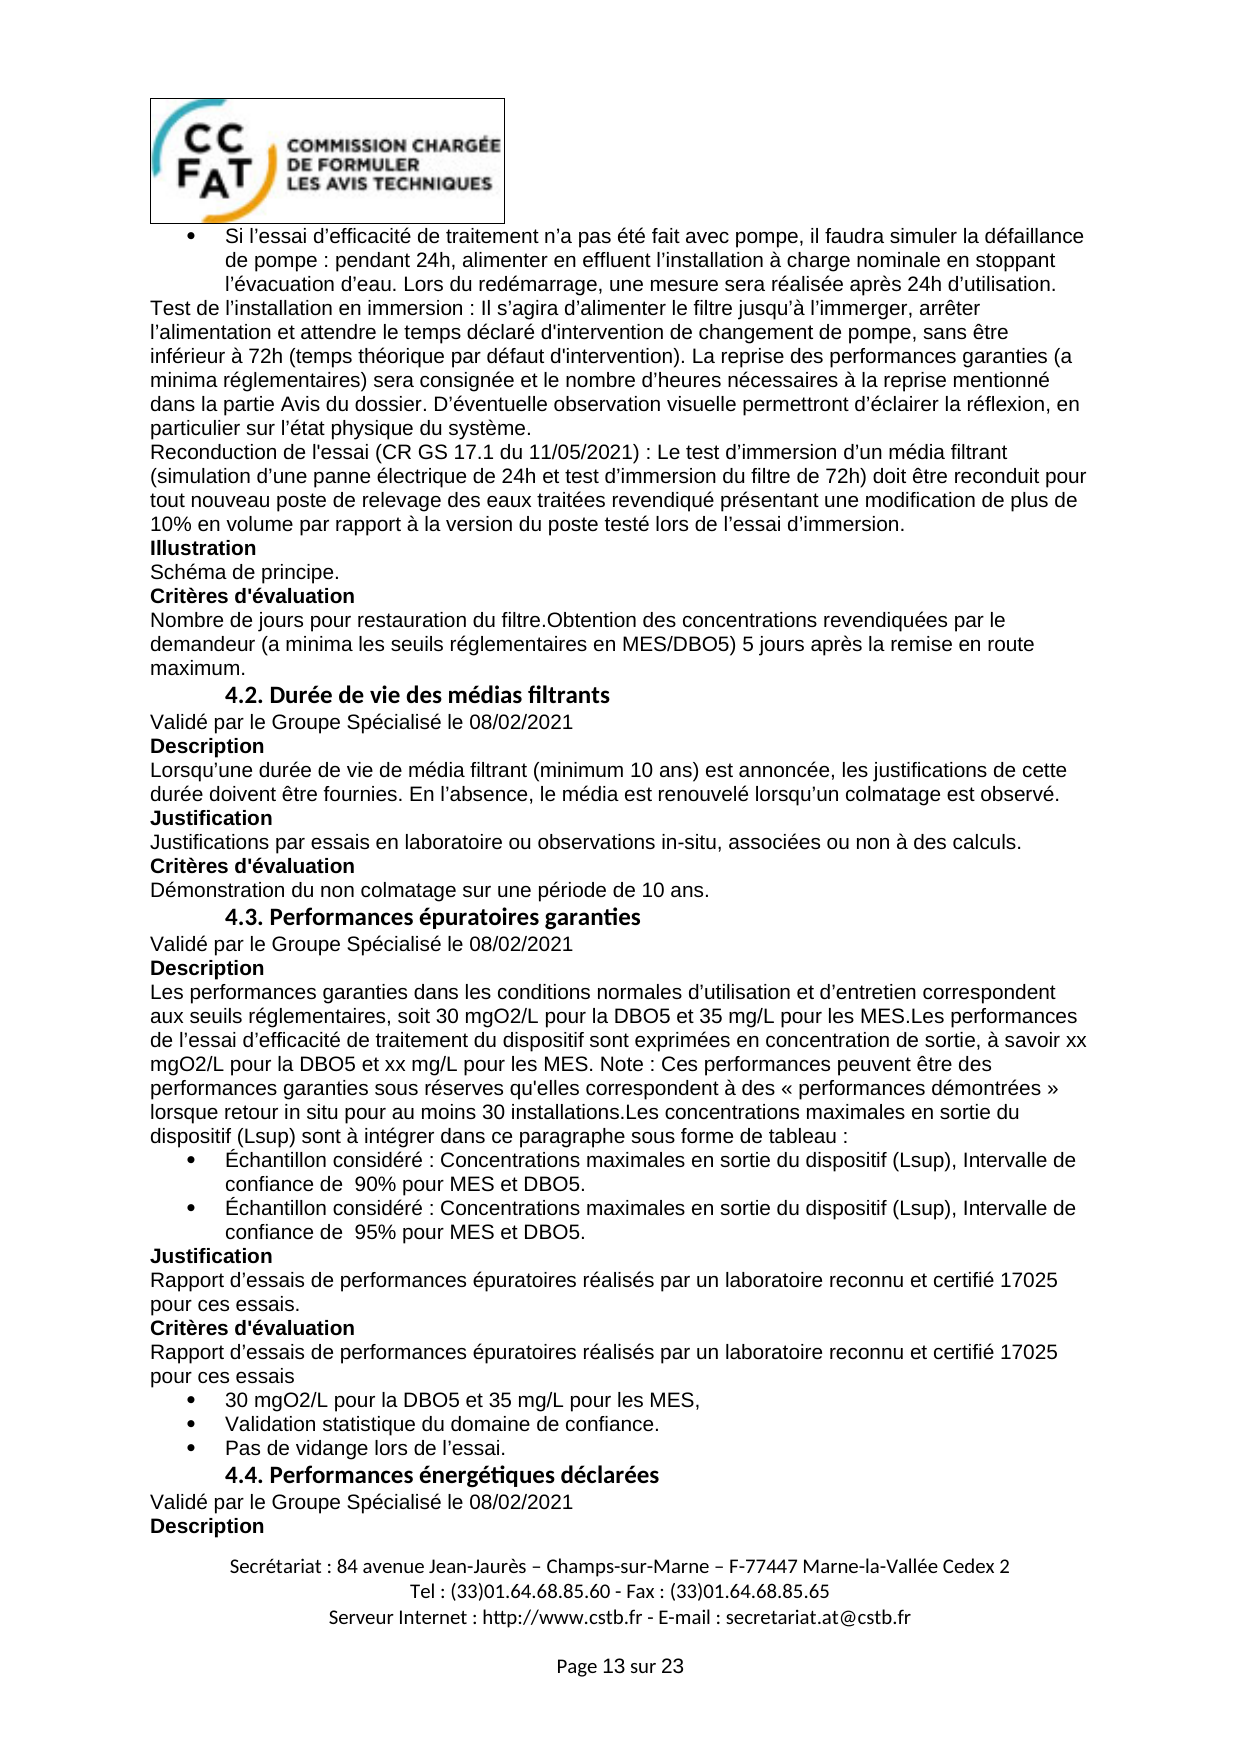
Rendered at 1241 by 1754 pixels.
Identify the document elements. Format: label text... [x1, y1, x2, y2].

text Validé par le Groupe Spécialisé le 08/02/2021 [150, 710, 1090, 734]
text Nombre de jours pour restauration du filtre.Obtention des concentrations revendiquées par le demandeur (a minima les seuils réglementaires en MES/DBO5) 5 jours après la remise en route maximum. [150, 607, 1090, 679]
text Critères d'évaluation [150, 1316, 1090, 1339]
list Validation statistique du domaine de confiance. [187, 1412, 1090, 1436]
text Démonstration du non colmatage sur une période de 10 ans. [150, 878, 1090, 902]
text Rapport d’essais de performances épuratoires réalisés par un laboratoire reconnu et certifié 17025 pour ces essais. [150, 1268, 1090, 1316]
text Justification [150, 806, 1090, 830]
text Justifications par essais en laboratoire ou observations in-situ, associées ou non à des calculs. [150, 830, 1090, 854]
text Illustration [150, 536, 1090, 559]
list 30 mgO2/L pour la DBO5 et 35 mg/L pour les MES, [187, 1387, 1090, 1412]
picture [151, 99, 504, 223]
text Les performances garanties dans les conditions normales d’utilisation et d’entretien correspondent aux seuils réglementaires, soit 30 mgO2/L pour la DBO5 et 35 mg/L pour les MES.Les performances de l’essai d’efficacité de traitement du dispositif sont exprimées en concentration de sortie, à savoir xx mgO2/L pour la DBO5 et xx mg/L pour les MES. Note : Ces performances peuvent être des performances garanties sous réserves qu'elles correspondent à des « performances démontrées » lorsque retour in situ pour au moins 30 installations.Les concentrations maximales en sortie du dispositif (Lsup) sont à intégrer dans ce paragraphe sous forme de tableau : [150, 980, 1090, 1148]
text 4.2. Durée de vie des médias filtrants [225, 679, 1090, 710]
text Test de l’installation en immersion : Il s’agira d’alimenter le filtre jusqu’à l’immerger, arrêter l’alimentation et attendre le temps déclaré d'intervention de changement de pompe, sans être inférieur à 72h (temps théorique par défaut d'intervention). La reprise des performances garanties (a minima réglementaires) sera consignée et le nombre d’heures nécessaires à la reprise mentionné dans la partie Avis du dossier. D’éventuelle observation visuelle permettront d’éclairer la réflexion, en particulier sur l’état physique du système. [150, 296, 1090, 440]
text Critères d'évaluation [150, 583, 1090, 607]
list Échantillon considéré : Concentrations maximales en sortie du dispositif (Lsup), Intervalle de confiance de 95% pour MES et DBO5. [187, 1196, 1090, 1244]
list Pas de vidange lors de l’essai. [187, 1436, 1090, 1460]
text Validé par le Groupe Spécialisé le 08/02/2021 [150, 1490, 1090, 1514]
text Reconduction de l'essai (CR GS 17.1 du 11/05/2021) : Le test d’immersion d’un média filtrant (simulation d’une panne électrique de 24h et test d’immersion du filtre de 72h) doit être reconduit pour tout nouveau poste de relevage des eaux traitées revendiqué présentant une modification de plus de 10% en volume par rapport à la version du poste testé lors de l’essai d’immersion. [150, 440, 1090, 536]
text Description [150, 1514, 1090, 1538]
text 4.4. Performances énergétiques déclarées [225, 1460, 1090, 1490]
text Justification [150, 1244, 1090, 1268]
text Schéma de principe. [150, 559, 1090, 583]
text Description [150, 734, 1090, 758]
list Si l’essai d’efficacité de traitement n’a pas été fait avec pompe, il faudra simuler la défaillance de pompe : pendant 24h, alimenter en effluent l’installation à charge nominale en stoppant l’évacuation d’eau. Lors du redémarrage, une mesure sera réalisée après 24h d’utilisation. [187, 224, 1090, 296]
text Rapport d’essais de performances épuratoires réalisés par un laboratoire reconnu et certifié 17025 pour ces essais [150, 1339, 1090, 1387]
text Validé par le Groupe Spécialisé le 08/02/2021 [150, 932, 1090, 956]
text Description [150, 956, 1090, 980]
text 4.3. Performances épuratoires garanties [225, 902, 1090, 932]
text Critères d'évaluation [150, 854, 1090, 878]
text Lorsqu’une durée de vie de média filtrant (minimum 10 ans) est annoncée, les justifications de cette durée doivent être fournies. En l’absence, le média est renouvelé lorsqu’un colmatage est observé. [150, 758, 1090, 806]
list Échantillon considéré : Concentrations maximales en sortie du dispositif (Lsup), Intervalle de confiance de 90% pour MES et DBO5. [187, 1148, 1090, 1196]
